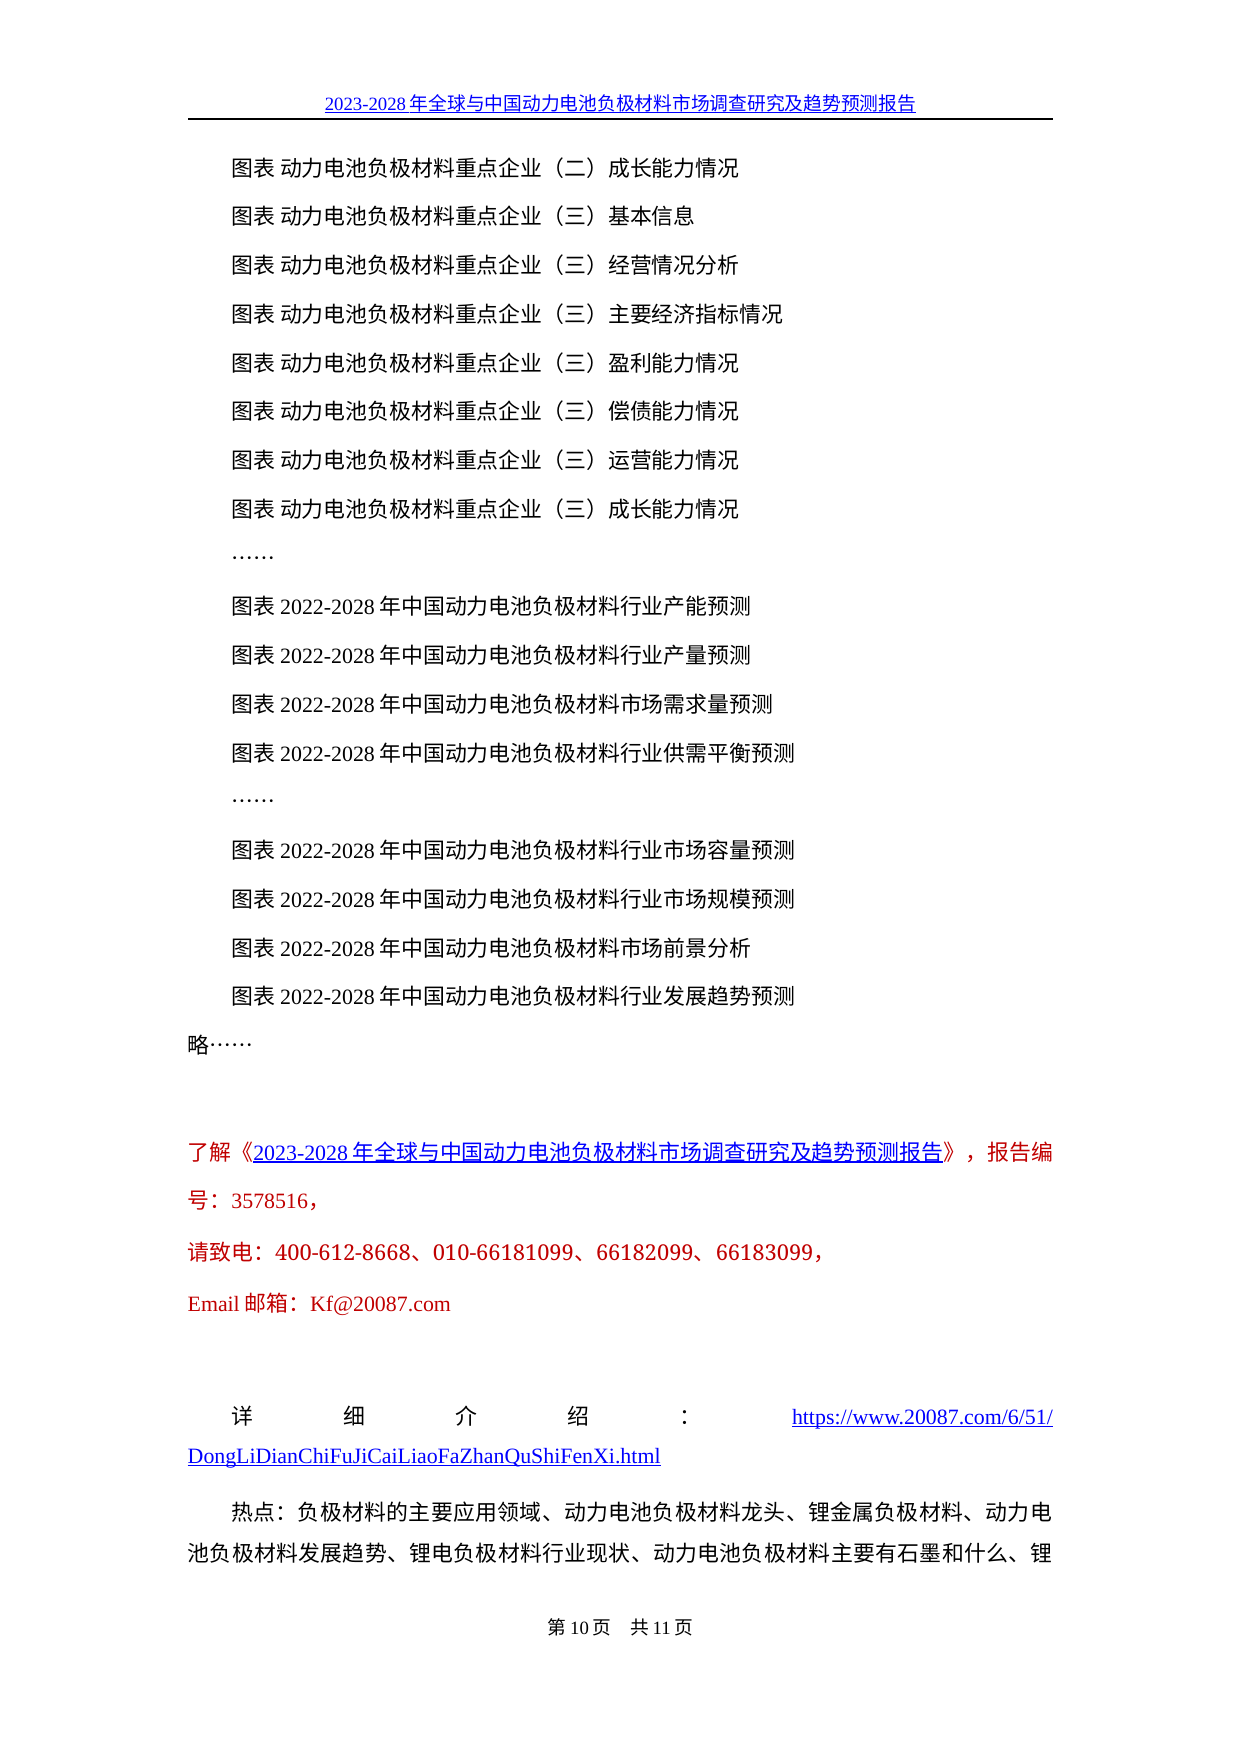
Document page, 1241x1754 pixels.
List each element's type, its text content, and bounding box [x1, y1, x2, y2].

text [187, 1494, 1053, 1568]
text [187, 150, 1053, 1060]
text 请致电：400-612-8668、010-66181099、66182099、66183099， [187, 1234, 1053, 1267]
text Email邮箱：Kf@20087.com [187, 1286, 1053, 1318]
text 了解《2023-2028年全球与中国动力电池负极材料市场调查研究及趋势预测报告》，报告编号：3578516， [187, 1134, 1053, 1215]
text 详细介绍：https://www.20087.com/6/51/DongLiDianChiFuJiCaiLiaoFaZhanQuShiFenXi.html [187, 1399, 1053, 1472]
